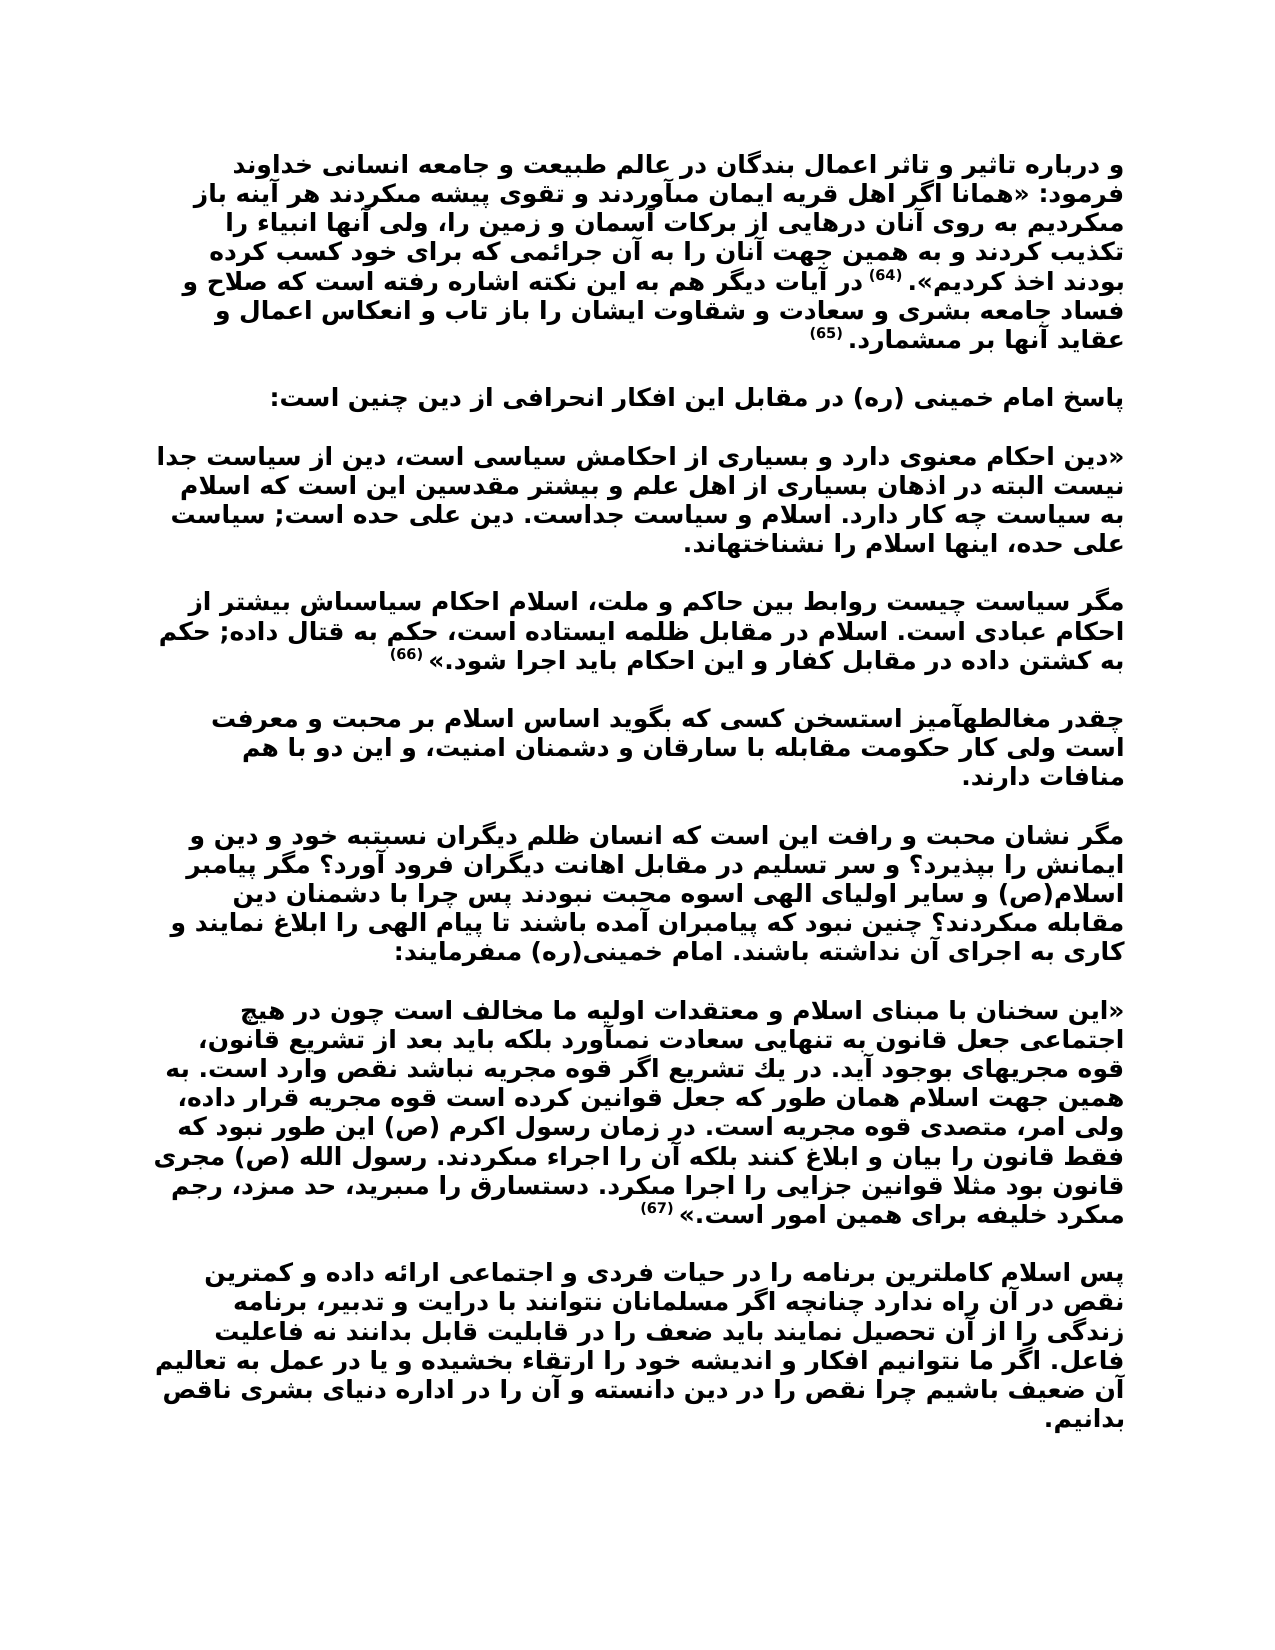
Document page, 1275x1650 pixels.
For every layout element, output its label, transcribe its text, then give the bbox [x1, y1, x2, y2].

text چقدر مغالطه‏آميز است‏سخن كسى كه بگويد اساس اسلام بر محبت و معرفت است ولى كار حكومت مقابله با سارقان و دشمنان امنيت، و اين دو با هم منافات دارند. [150, 704, 1125, 792]
text و درباره تاثير و تاثر اعمال بندگان در عالم طبيعت و جامعه انسانى خداوند فرمود: «همانا اگر اهل قريه ايمان مى‏آوردند و تقوى پيشه مى‏كردند هر آينه باز مى‏كرديم به روى آنان درهايى از بركات آسمان و زمين را، ولى آنها انبياء را تكذيب كردند و به همين جهت آنان را به آن جرائمى كه براى خود كسب كرده بودند اخذ كرديم‏». (64) در آيات ديگر هم به اين نكته اشاره رفته است كه صلاح و فساد جامعه بشرى و سعادت و شقاوت ايشان را باز تاب و انعكاس اعمال و عقايد آنها بر مى‏شمارد. (65) [150, 150, 1125, 354]
text پس اسلام كاملترين برنامه را در حيات فردى و اجتماعى ارائه داده و كمترين نقص در آن راه ندارد چنانچه اگر مسلمانان نتوانند با درايت و تدبير، برنامه زندگى را از آن تحصيل نمايند بايد ضعف را در قابليت قابل بدانند نه فاعليت فاعل. اگر ما نتوانيم افكار و انديشه خود را ارتقاء بخشيده و يا در عمل به تعاليم آن ضعيف باشيم چرا نقص را در دين دانسته و آن را در اداره دنياى بشرى ناقص بدانيم. [150, 1258, 1125, 1433]
text «اين سخنان با مبناى اسلام و معتقدات اوليه ما مخالف است چون در هيچ اجتماعى جعل قانون به تنهايى سعادت نمى‏آورد بلكه بايد بعد از تشريع قانون، قوه مجريه‏اى بوجود آيد. در يك تشريع اگر قوه مجريه نباشد نقص وارد است. به همين جهت اسلام همان طور كه جعل قوانين كرده است قوه مجريه قرار داده، ولى امر، متصدى قوه مجريه است. در زمان رسول اكرم (ص) اين طور نبود كه فقط قانون را بيان و ابلاغ كنند بلكه آن را اجراء مى‏كردند. رسول الله (ص) مجرى قانون بود مثلا قوانين جزايى را اجرا مى‏كرد. دست‏سارق را مى‏بريد، حد مى‏زد، رجم مى‏كرد خليفه براى همين امور است.» (67) [150, 996, 1125, 1229]
text مگر سياست چيست روابط بين حاكم و ملت، اسلام احكام سياسى‏اش بيشتر از احكام عبادى است. اسلام در مقابل ظلمه ايستاده است، حكم به قتال داده; حكم به كشتن داده در مقابل كفار و اين احكام بايد اجرا شود.» (66) [150, 587, 1125, 675]
text «دين احكام معنوى دارد و بسيارى از احكامش سياسى است، دين از سياست جدا نيست البته در اذهان بسيارى از اهل علم و بيشتر مقدسين اين است كه اسلام به سياست چه كار دارد. اسلام و سياست جداست. دين على حده است; سياست على حده، اينها اسلام را نشناخته‏اند. [150, 442, 1125, 558]
text مگر نشان محبت و رافت اين است كه انسان ظلم ديگران نسبت‏به خود و دين و ايمانش را بپذيرد؟ و سر تسليم در مقابل اهانت ديگران فرود آورد؟ مگر پيامبر اسلام(ص) و ساير اولياى الهى اسوه محبت نبودند پس چرا با دشمنان دين مقابله مى‏كردند؟ چنين نبود كه پيامبران آمده باشند تا پيام الهى را ابلاغ نمايند و كارى به اجراى آن نداشته باشند. امام خمينى(ره) مى‏فرمايند: [150, 821, 1125, 967]
text پاسخ امام خمينى (ره) در مقابل اين افكار انحرافى از دين چنين است: [150, 383, 1125, 412]
